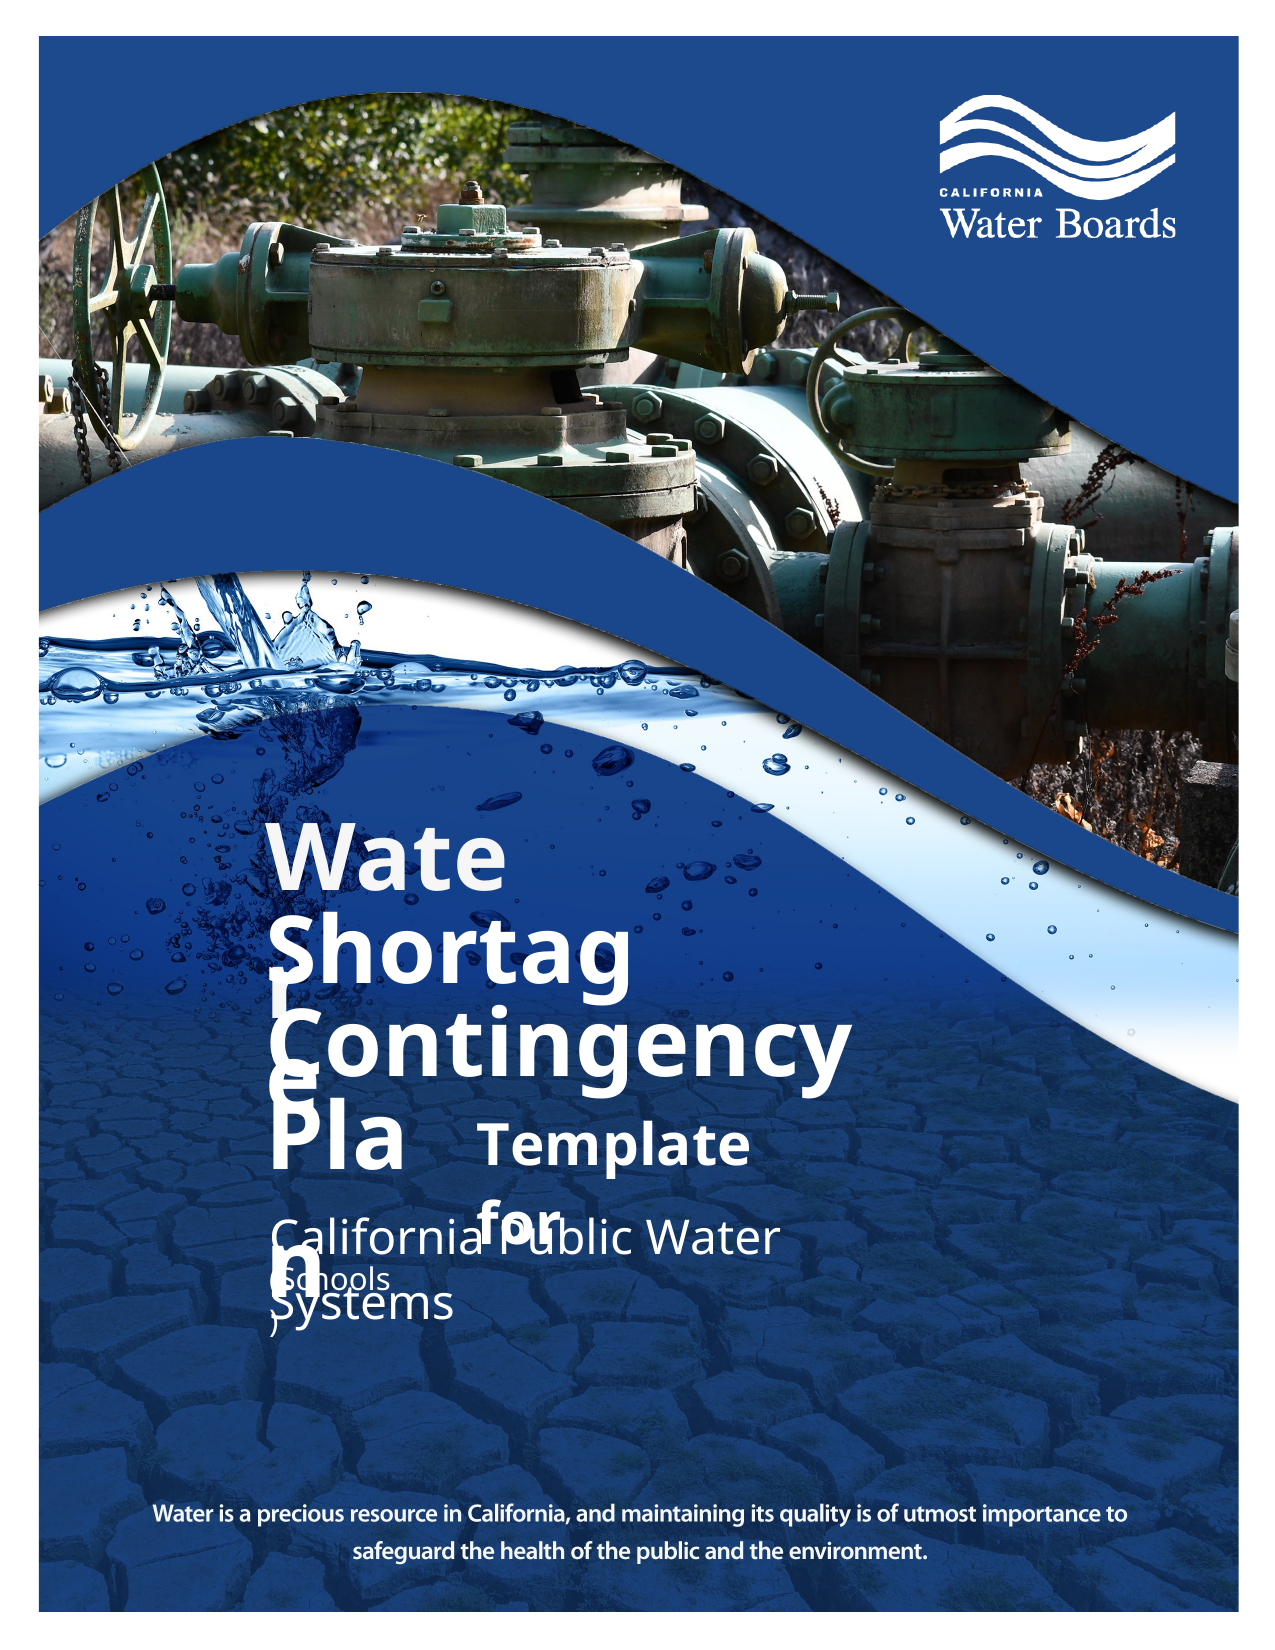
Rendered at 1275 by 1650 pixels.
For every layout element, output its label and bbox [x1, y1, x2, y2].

picture [38, 36, 1239, 1612]
